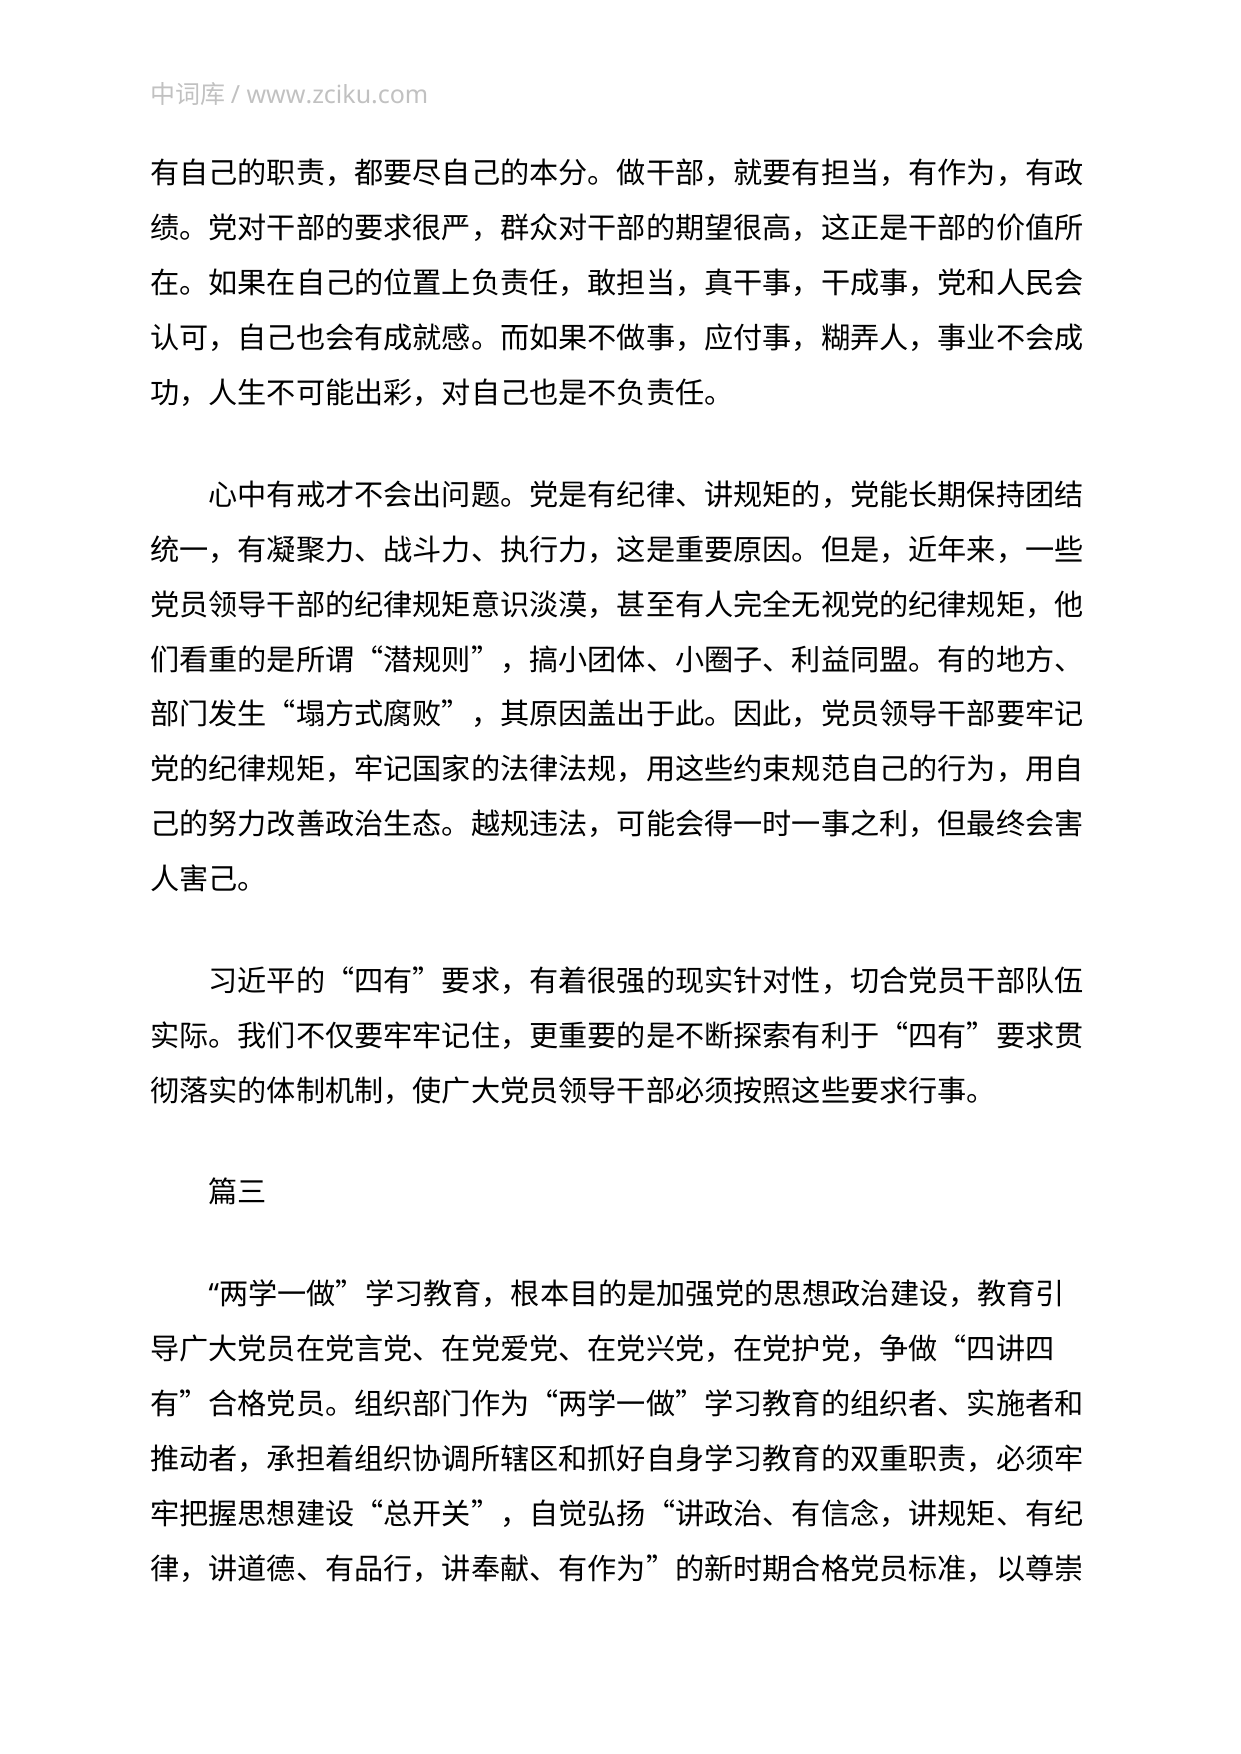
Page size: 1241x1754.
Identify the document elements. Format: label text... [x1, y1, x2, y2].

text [150, 150, 1090, 412]
text 习近平的“四有”要求，有着很强的现实针对性，切合党员干部队伍实际。我们不仅要牢牢记住，更重要的是不断探索有利于“四有”要求贯彻落实的体制机制，使广大党员领导干部必须按照这些要求行事。 [150, 957, 1090, 1109]
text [150, 1271, 1090, 1588]
text 篇三 [150, 1169, 1090, 1211]
text 心中有戒才不会出问题。党是有纪律、讲规矩的，党能长期保持团结统一，有凝聚力、战斗力、执行力，这是重要原因。但是，近年来，一些党员领导干部的纪律规矩意识淡漠，甚至有人完全无视党的纪律规矩，他们看重的是所谓“潜规则”，搞小团体、小圈子、利益同盟。有的地方、部门发生“塌方式腐败”，其原因盖出于此。因此，党员领导干部要牢记党的纪律规矩，牢记国家的法律法规，用这些约束规范自己的行为，用自己的努力改善政治生态。越规违法，可能会得一时一事之利，但最终会害人害己。 [150, 471, 1090, 898]
